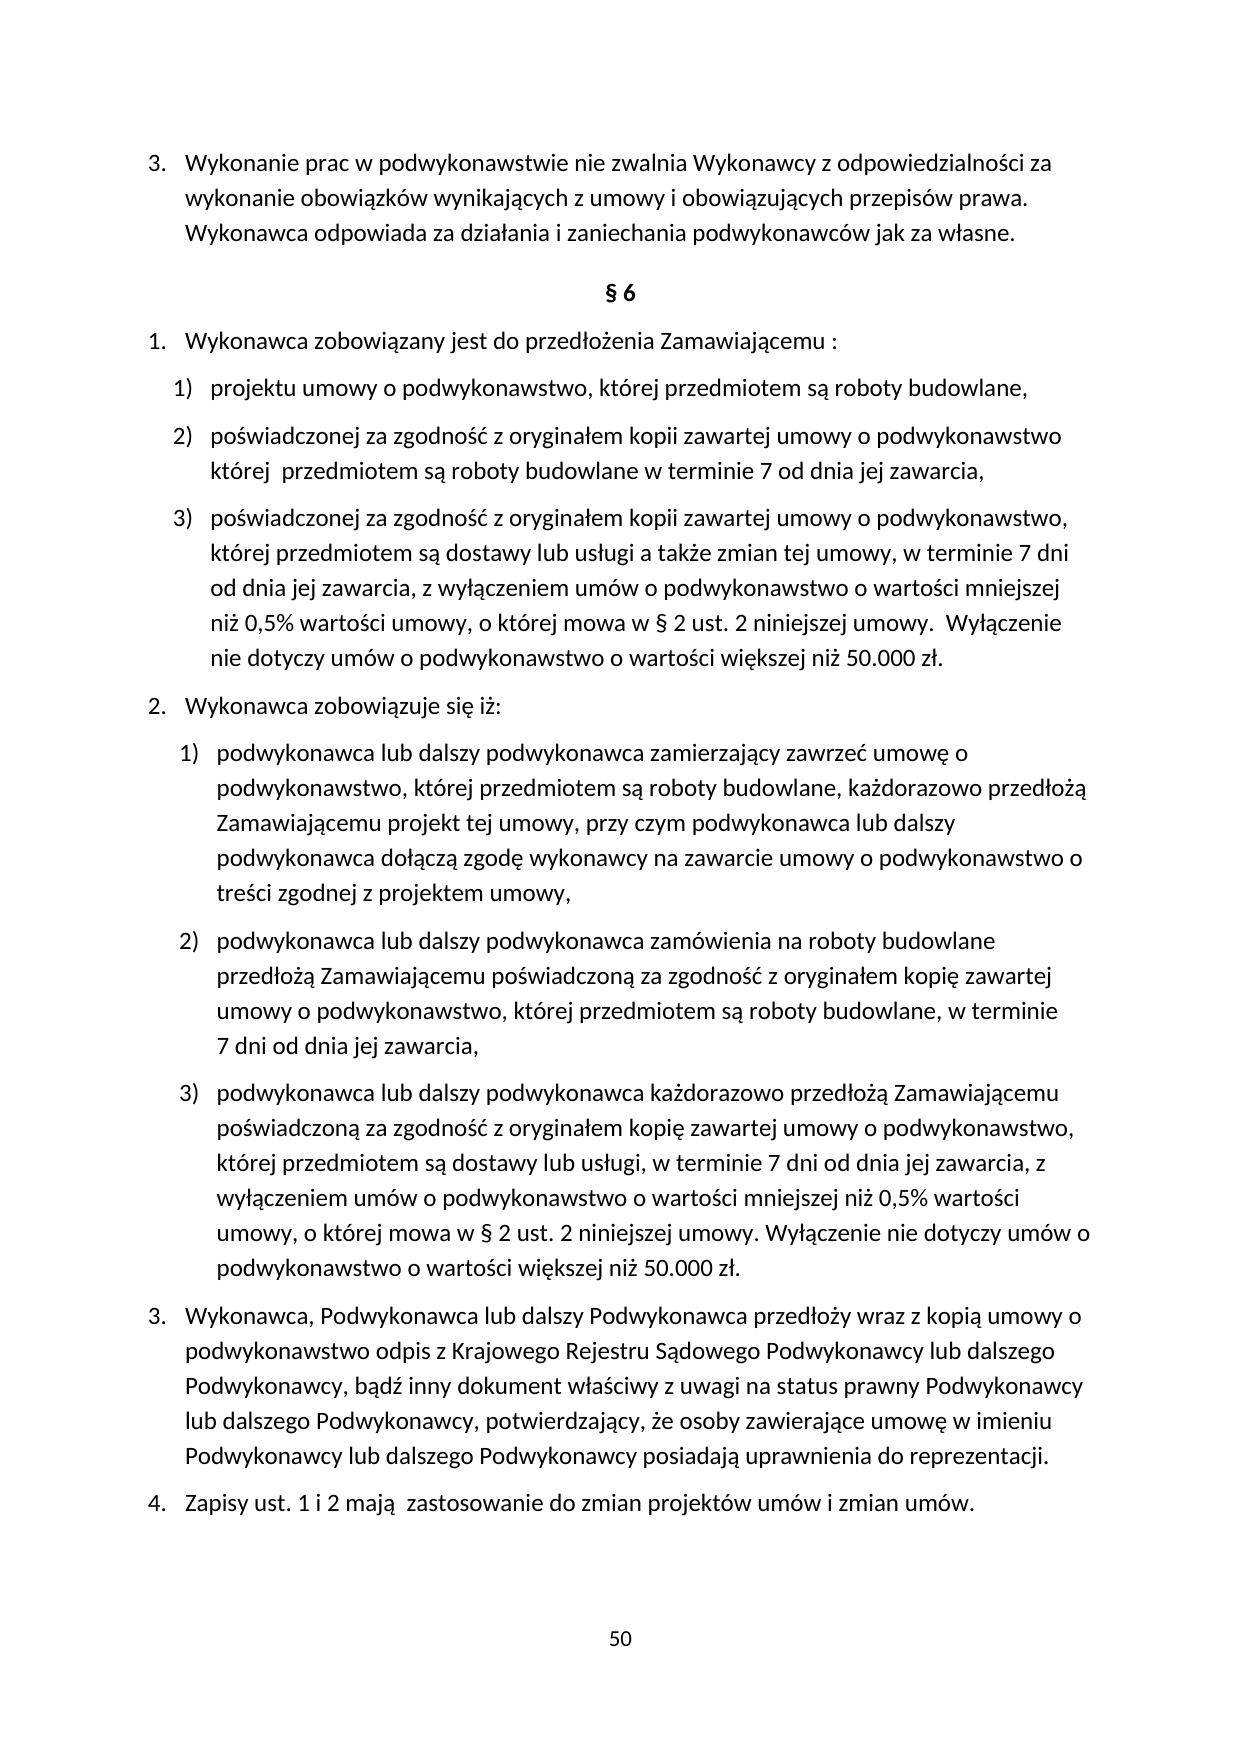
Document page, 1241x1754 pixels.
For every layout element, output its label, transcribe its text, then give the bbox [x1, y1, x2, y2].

list podwykonawca lub dalszy podwykonawca zamierzający zawrzeć umowę o podwykonawstwo, której przedmiotem są roboty budowlane, każdorazowo przedłożą Zamawiającemu projekt tej umowy, przy czym podwykonawca lub dalszy podwykonawca dołączą zgodę wykonawcy na zawarcie umowy o podwykonawstwo o treści zgodnej z projektem umowy, [179, 738, 1093, 908]
list Wykonawca zobowiązany jest do przedłożenia Zamawiającemu : [148, 325, 1093, 356]
list projektu umowy o podwykonawstwo, której przedmiotem są roboty budowlane, [173, 373, 1093, 403]
list Wykonanie prac w podwykonawstwie nie zwalnia Wykonawcy z odpowiedzialności za wykonanie obowiązków wynikających z umowy i obowiązujących przepisów prawa. Wykonawca odpowiada za działania i zaniechania podwykonawców jak za własne. [148, 148, 1093, 248]
list poświadczonej za zgodność z oryginałem kopii zawartej umowy o podwykonawstwo, której przedmiotem są dostawy lub usługi a także zmian tej umowy, w terminie 7 dni od dnia jej zawarcia, z wyłączeniem umów o podwykonawstwo o wartości mniejszej niż 0,5% wartości umowy, o której mowa w § 2 ust. 2 niniejszej umowy. Wyłączenie nie dotyczy umów o podwykonawstwo o wartości większej niż 50.000 zł. [173, 503, 1093, 673]
list Zapisy ust. 1 i 2 mają zastosowanie do zmian projektów umów i zmian umów. [148, 1488, 1093, 1518]
list podwykonawca lub dalszy podwykonawca każdorazowo przedłożą Zamawiającemu poświadczoną za zgodność z oryginałem kopię zawartej umowy o podwykonawstwo, której przedmiotem są dostawy lub usługi, w terminie 7 dni od dnia jej zawarcia, z wyłączeniem umów o podwykonawstwo o wartości mniejszej niż 0,5% wartości umowy, o której mowa w § 2 ust. 2 niniejszej umowy. Wyłączenie nie dotyczy umów o podwykonawstwo o wartości większej niż 50.000 zł. [179, 1078, 1093, 1283]
list podwykonawca lub dalszy podwykonawca zamówienia na roboty budowlane przedłożą Zamawiającemu poświadczoną za zgodność z oryginałem kopię zawartej umowy o podwykonawstwo, której przedmiotem są roboty budowlane, w terminie 7 dni od dnia jej zawarcia, [179, 925, 1093, 1061]
list Wykonawca zobowiązuje się iż: [148, 690, 1093, 721]
list poświadczonej za zgodność z oryginałem kopii zawartej umowy o podwykonawstwo której przedmiotem są roboty budowlane w terminie 7 od dnia jej zawarcia, [173, 420, 1093, 486]
list Wykonawca, Podwykonawca lub dalszy Podwykonawca przedłoży wraz z kopią umowy o podwykonawstwo odpis z Krajowego Rejestru Sądowego Podwykonawcy lub dalszego Podwykonawcy, bądź inny dokument właściwy z uwagi na status prawny Podwykonawcy lub dalszego Podwykonawcy, potwierdzający, że osoby zawierające umowę w imieniu Podwykonawcy lub dalszego Podwykonawcy posiadają uprawnienia do reprezentacji. [148, 1300, 1093, 1471]
text § 6 [148, 278, 1093, 308]
